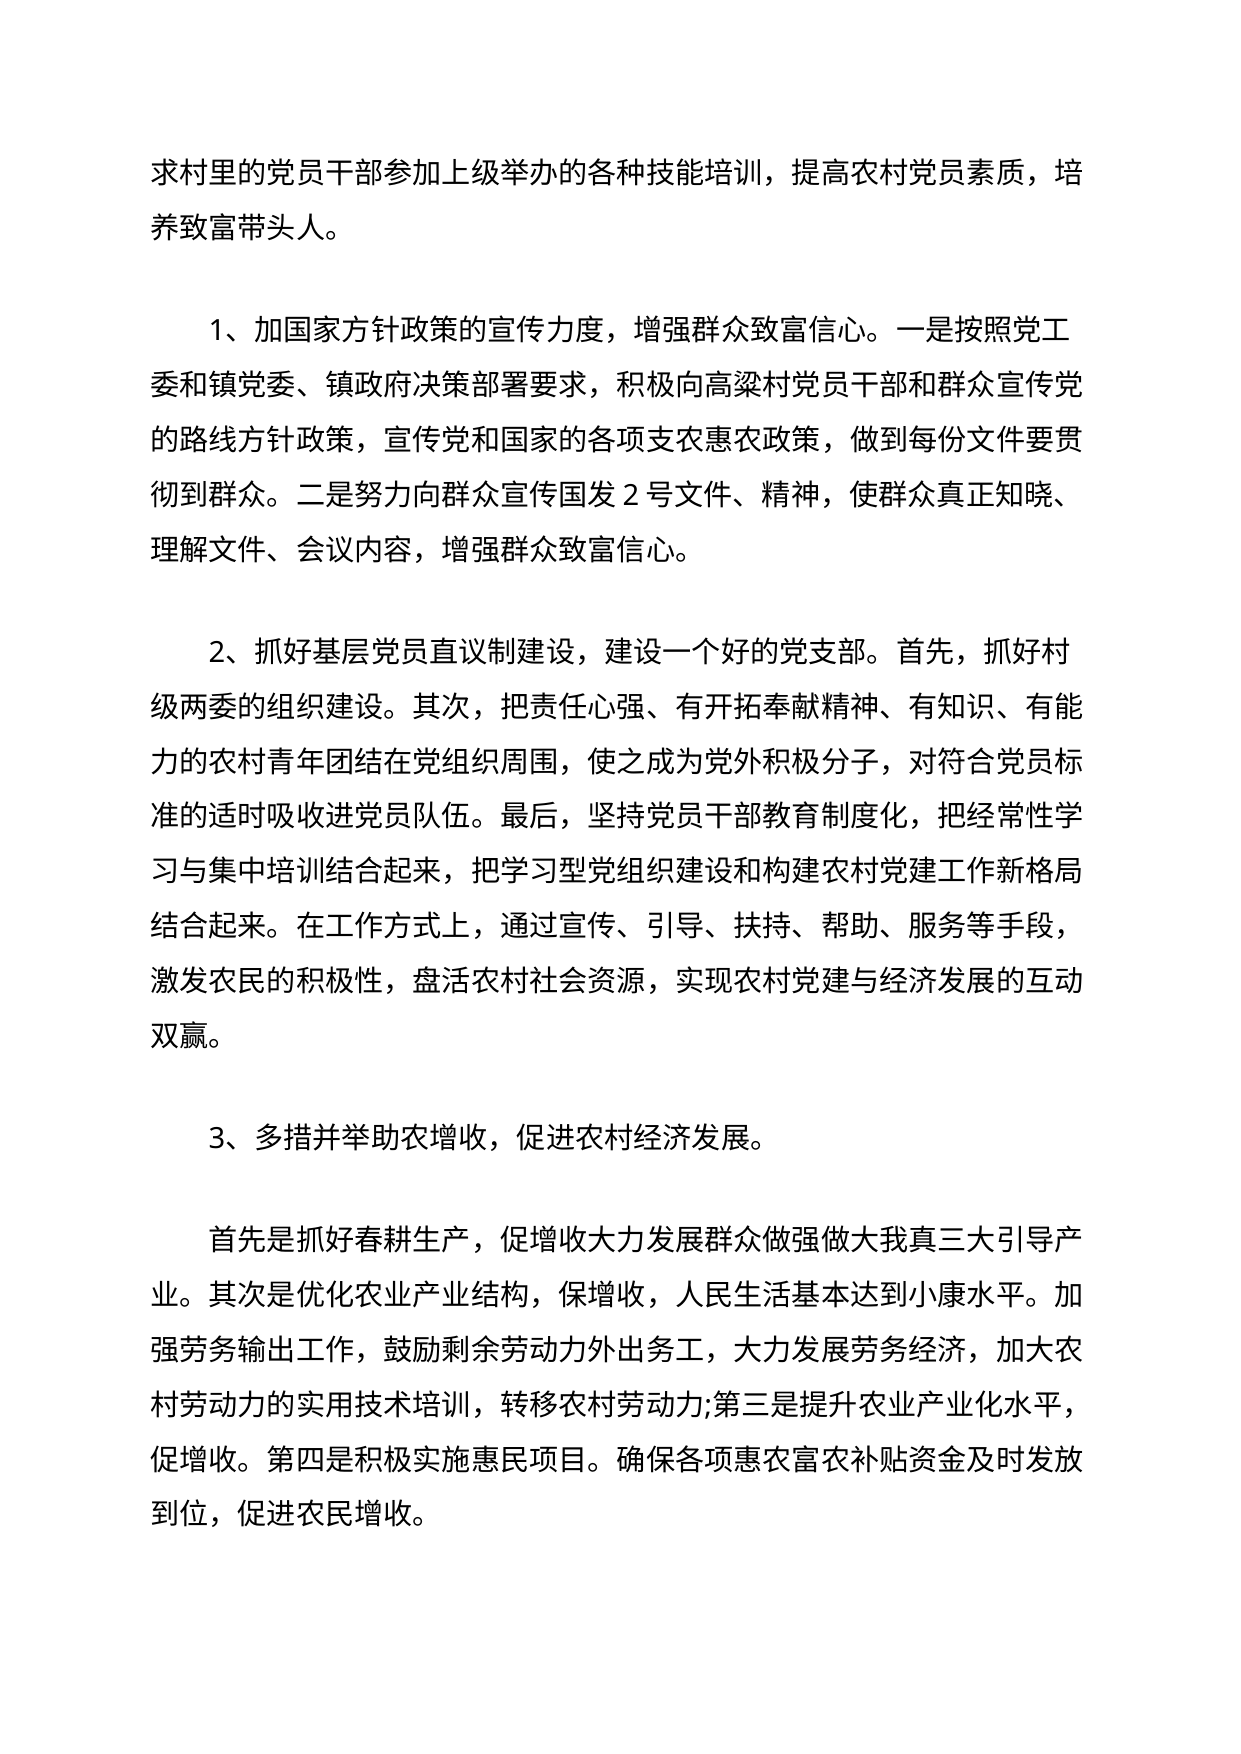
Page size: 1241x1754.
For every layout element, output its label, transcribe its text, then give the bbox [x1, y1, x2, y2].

text 首先是抓好春耕生产，促增收大力发展群众做强做大我真三大引导产业。其次是优化农业产业结构，保增收，人民生活基本达到小康水平。加强劳务输出工作，鼓励剩余劳动力外出务工，大力发展劳务经济，加大农村劳动力的实用技术培训，转移农村劳动力;第三是提升农业产业化水平，促增收。第四是积极实施惠民项目。确保各项惠农富农补贴资金及时发放到位，促进农民增收。 [150, 1216, 1090, 1533]
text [150, 150, 1090, 247]
text 2、抓好基层党员直议制建设，建设一个好的党支部。首先，抓好村级两委的组织建设。其次，把责任心强、有开拓奉献精神、有知识、有能力的农村青年团结在党组织周围，使之成为党外积极分子，对符合党员标准的适时吸收进党员队伍。最后，坚持党员干部教育制度化，把经常性学习与集中培训结合起来，把学习型党组织建设和构建农村党建工作新格局结合起来。在工作方式上，通过宣传、引导、扶持、帮助、服务等手段，激发农民的积极性，盘活农村社会资源，实现农村党建与经济发展的互动双赢。 [150, 628, 1090, 1055]
text 3、多措并举助农增收，促进农村经济发展。 [150, 1114, 1090, 1157]
text 1、加国家方针政策的宣传力度，增强群众致富信心。一是按照党工委和镇党委、镇政府决策部署要求，积极向高粱村党员干部和群众宣传党的路线方针政策，宣传党和国家的各项支农惠农政策，做到每份文件要贯彻到群众。二是努力向群众宣传国发2号文件、精神，使群众真正知晓、理解文件、会议内容，增强群众致富信心。 [150, 307, 1090, 569]
